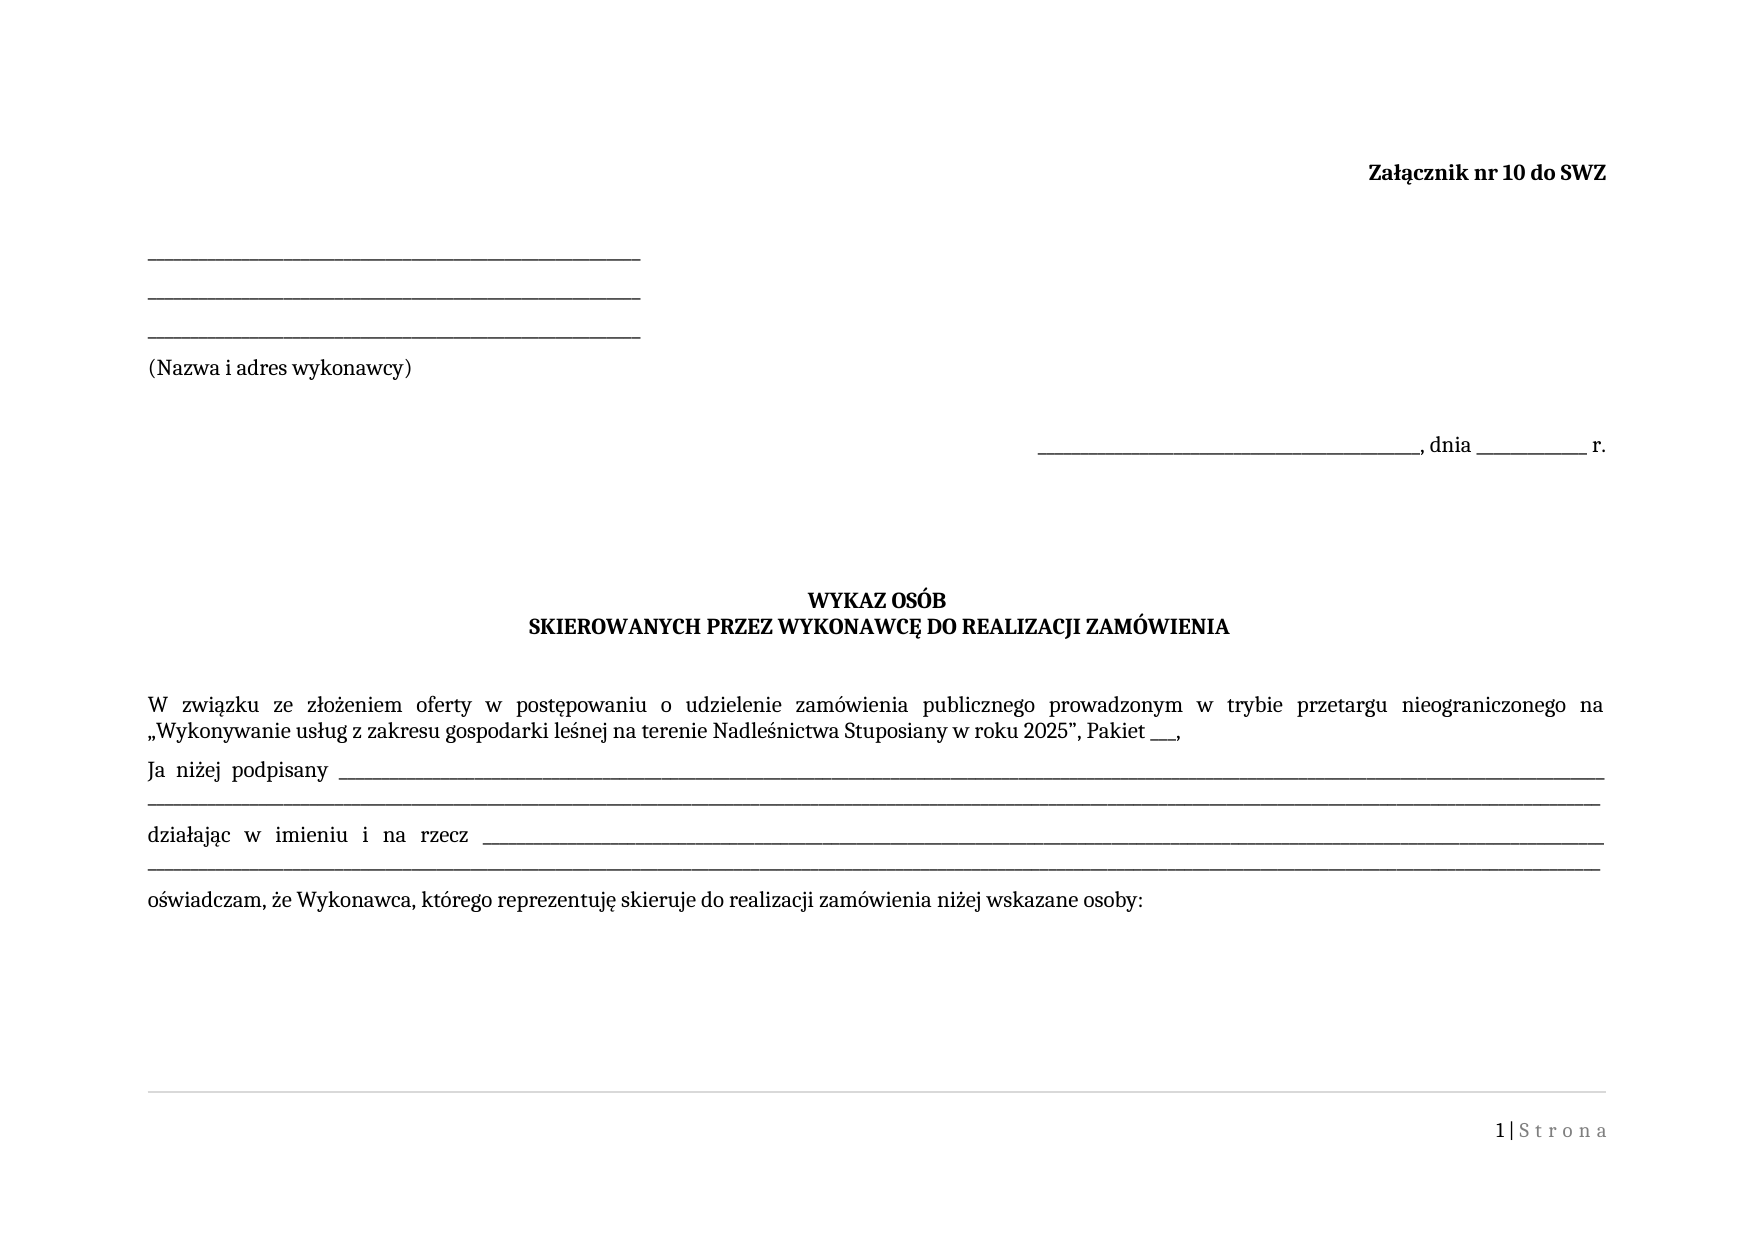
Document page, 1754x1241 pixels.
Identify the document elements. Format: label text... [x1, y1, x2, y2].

text _____________________________________________, dnia _____________ r. [148, 432, 1606, 458]
text oświadczam, że Wykonawca, którego reprezentuję skieruje do realizacji zamówienia niżej wskazane osoby: [148, 887, 1606, 913]
text WYKAZ OSÓB SKIEROWANYCH PRZEZ WYKONAWCĘ DO REALIZACJI ZAMÓWIENIA [148, 587, 1606, 640]
text __________________________________________________________ [148, 316, 1606, 342]
text działając w imieniu i na rzecz ____________________________________________________________________________________________________________________________________ ___________________________________________________________________________________________________________________________________________________________________________ [148, 822, 1606, 875]
text __________________________________________________________ [148, 238, 1606, 264]
text W związku ze złożeniem oferty w postępowaniu o udzielenie zamówienia publicznego prowadzonym w trybie przetargu nieograniczonego na „Wykonywanie usług z zakresu gospodarki leśnej na terenie Nadleśnictwa Stuposiany w roku 2025”, Pakiet ___, [148, 692, 1606, 744]
text (Nazwa i adres wykonawcy) [148, 354, 1606, 381]
text Ja niżej podpisany _____________________________________________________________________________________________________________________________________________________ ___________________________________________________________________________________________________________________________________________________________________________ [148, 757, 1606, 809]
text __________________________________________________________ [148, 277, 1606, 303]
text Załącznik nr 10 do SWZ [148, 160, 1606, 186]
